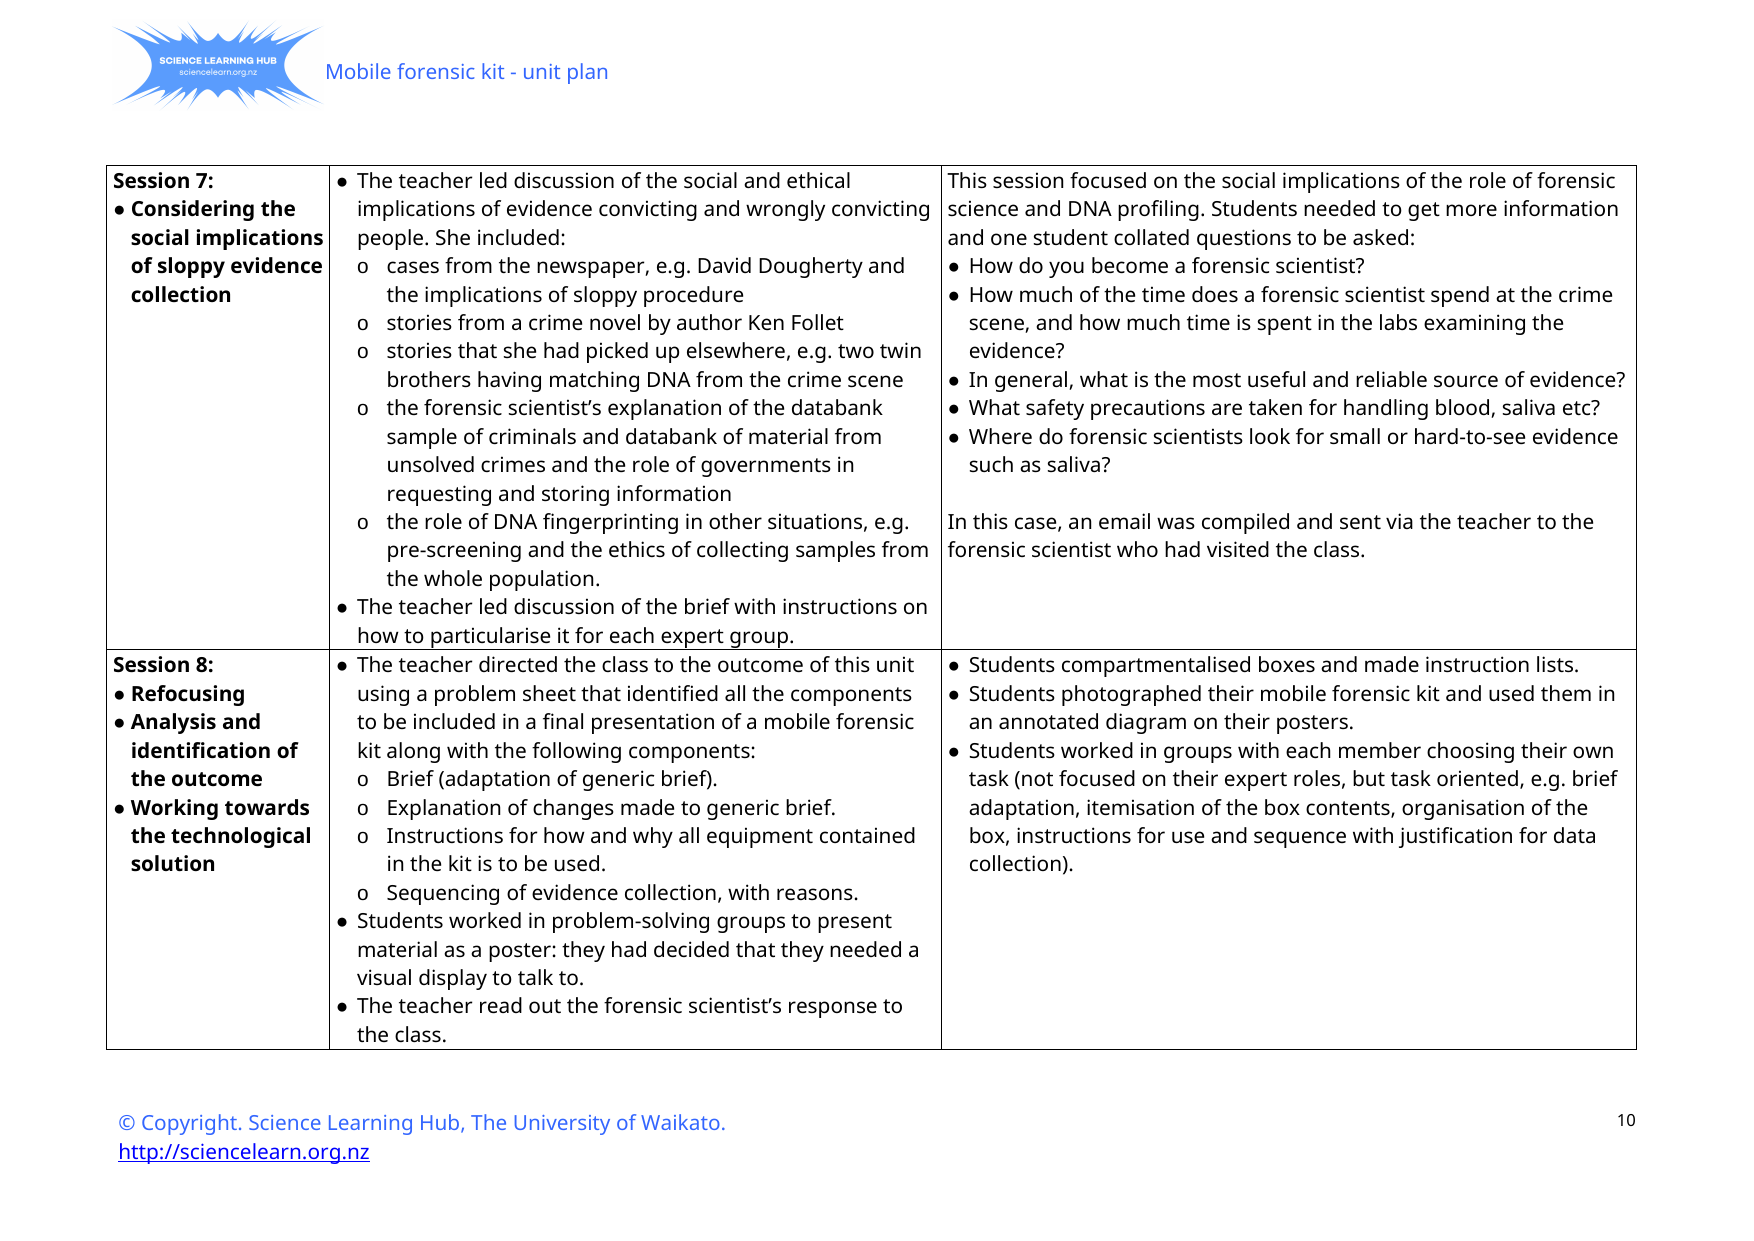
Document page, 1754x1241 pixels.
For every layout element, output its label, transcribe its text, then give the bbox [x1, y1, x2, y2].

table_cell The teacher directed the class to the outcome of this unit using a problem sheet that identified all the components to be included in a final presentation of a mobile forensic kit along with the following components: Brief (adaptation of generic brief). Explanation of changes made to generic brief. Instructions for how and why all equipment contained in the kit is to be used. Sequencing of evidence collection, with reasons. Students worked in problem-solving groups to present material as a poster: they had decided that they needed a visual display to talk to. The teacher read out the forensic scientist’s response to the class. [330, 650, 941, 1048]
table_cell The teacher led discussion of the social and ethical implications of evidence convicting and wrongly convicting people. She included: cases from the newspaper, e.g. David Dougherty and the implications of sloppy procedure stories from a crime novel by author Ken Follet stories that she had picked up elsewhere, e.g. two twin brothers having matching DNA from the crime scene the forensic scientist’s explanation of the databank sample of criminals and databank of material from unsolved crimes and the role of governments in requesting and storing information the role of DNA fingerprinting in other situations, e.g. pre-screening and the ethics of collecting samples from the whole population. The teacher led discussion of the brief with instructions on how to particularise it for each expert group. [330, 166, 941, 649]
table_cell Session 8: Refocusing Analysis and identification of the outcome Working towards the technological solution [107, 650, 329, 1048]
picture [111, 19, 325, 111]
table_cell This session focused on the social implications of the role of forensic science and DNA profiling. Students needed to get more information and one student collated questions to be asked: How do you become a forensic scientist? How much of the time does a forensic scientist spend at the crime scene, and how much time is spent in the labs examining the evidence? In general, what is the most useful and reliable source of evidence? What safety precautions are taken for handling blood, saliva etc? Where do forensic scientists look for small or hard-to-see evidence such as saliva? In this case, an email was compiled and sent via the teacher to the forensic scientist who had visited the class. [942, 166, 1636, 649]
table_cell Session 7: Considering the social implications of sloppy evidence collection [107, 166, 329, 649]
table_cell Students compartmentalised boxes and made instruction lists. Students photographed their mobile forensic kit and used them in an annotated diagram on their posters. Students worked in groups with each member choosing their own task (not focused on their expert roles, but task oriented, e.g. brief adaptation, itemisation of the box contents, organisation of the box, instructions for use and sequence with justification for data collection). [942, 650, 1636, 1048]
